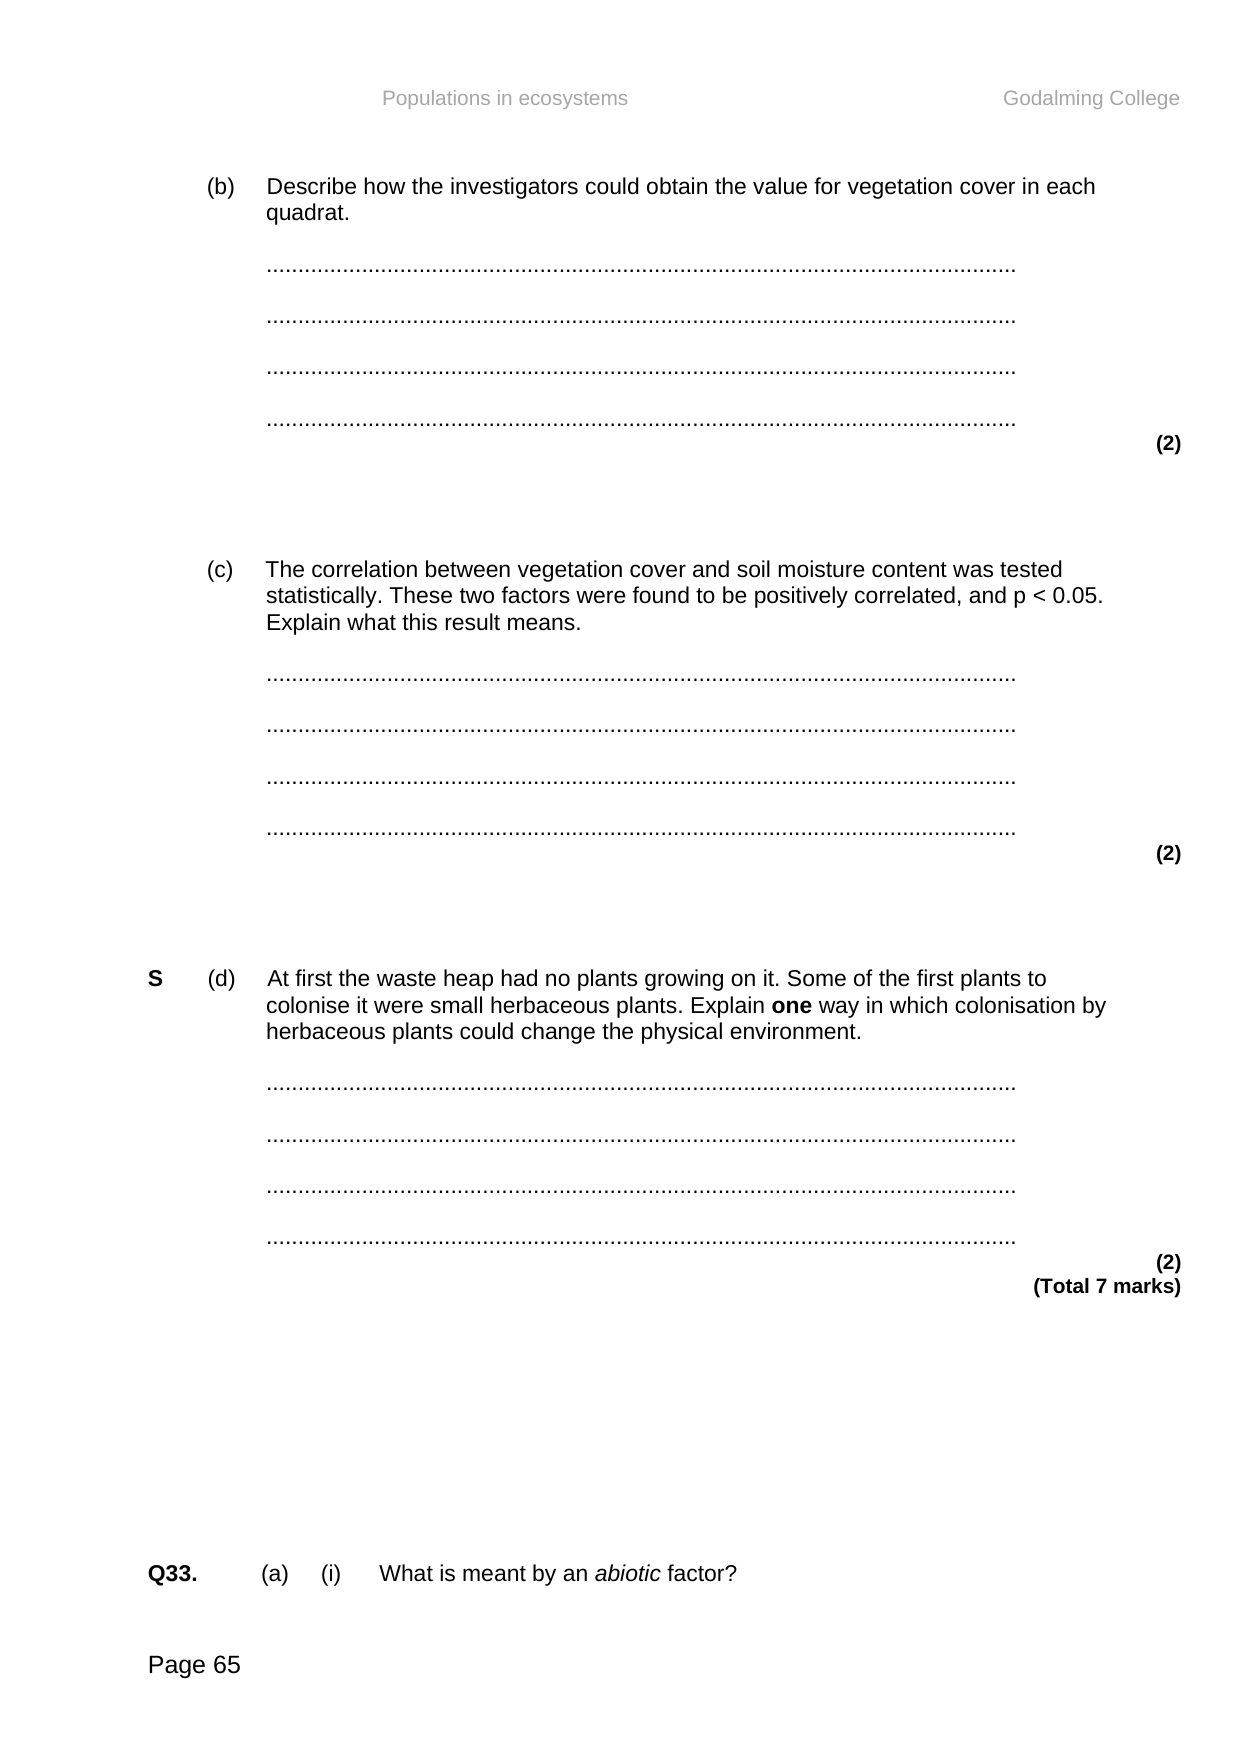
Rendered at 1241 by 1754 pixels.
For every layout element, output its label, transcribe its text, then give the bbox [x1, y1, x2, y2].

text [266, 251, 1122, 277]
text ...................................................................................................................... [266, 711, 1122, 738]
text ...................................................................................................................... [266, 1223, 1122, 1250]
text ...................................................................................................................... [266, 763, 1122, 789]
text (2) [148, 840, 1181, 864]
text ...................................................................................................................... [266, 1121, 1122, 1147]
text ...................................................................................................................... [266, 353, 1122, 379]
text ...................................................................................................................... [266, 660, 1122, 686]
text (Total 7 marks) [148, 1274, 1181, 1298]
text ...................................................................................................................... [266, 1069, 1122, 1096]
text ...................................................................................................................... [266, 404, 1122, 431]
text (2) [148, 431, 1181, 455]
text ...................................................................................................................... [266, 302, 1122, 328]
text (b) Describe how the investigators could obtain the value for vegetation cover in each quadrat. [207, 173, 1122, 226]
text ...................................................................................................................... [266, 814, 1122, 840]
text (2) [148, 1250, 1181, 1274]
text (c) The correlation between vegetation cover and soil moisture content was tested statistically. These two factors were found to be positively correlated, and p < 0.05. Explain what this result means. [207, 556, 1122, 635]
text Q33. (a) (i) What is meant by an abiotic factor? [148, 1560, 1122, 1587]
text S (d) At first the waste heap had no plants growing on it. Some of the first plants to colonise it were small herbaceous plants. Explain one way in which colonisation by herbaceous plants could change the physical environment. [148, 965, 1122, 1044]
text ...................................................................................................................... [266, 1172, 1122, 1198]
